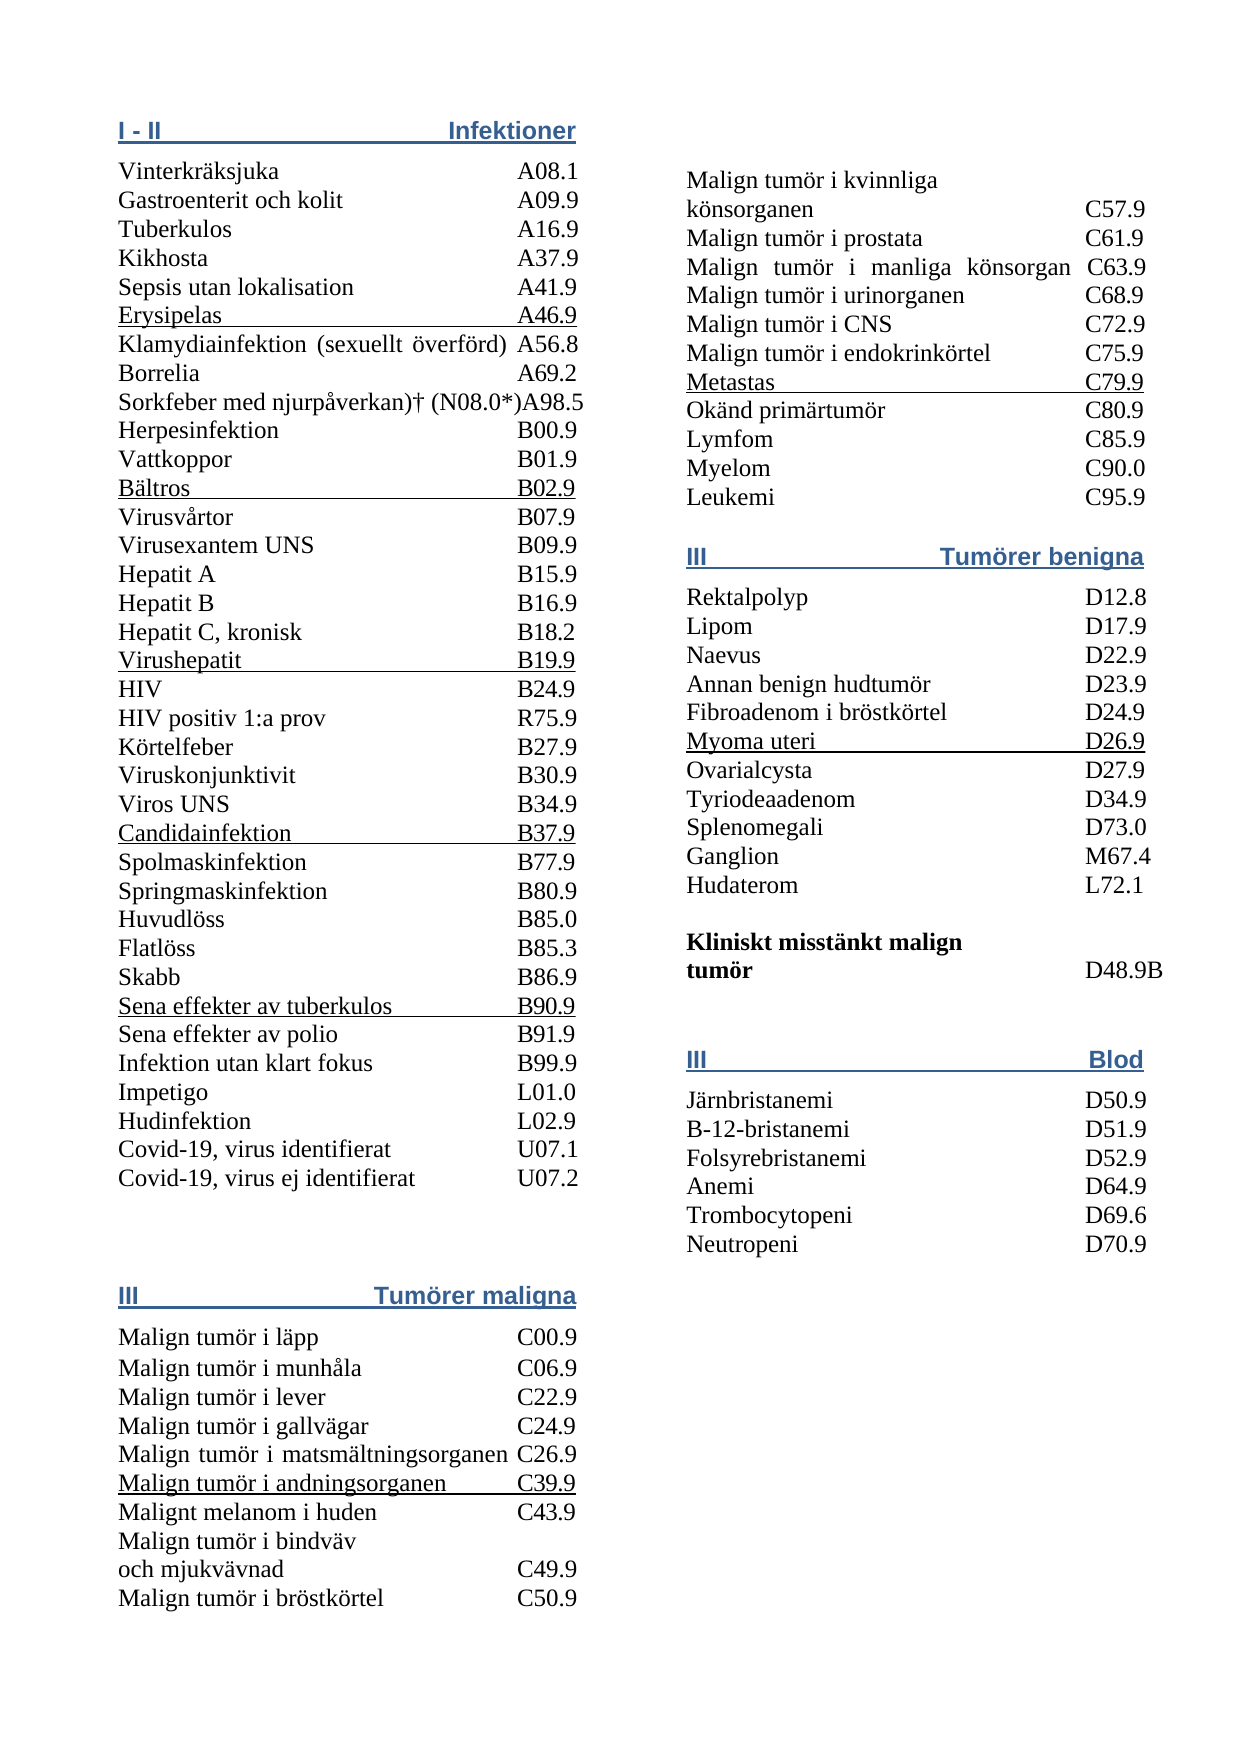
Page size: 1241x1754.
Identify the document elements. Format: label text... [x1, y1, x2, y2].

text Annan benign hudtumör D23.9 [686, 669, 1221, 697]
text Naevus D22.9 [686, 640, 1221, 669]
subtitle I - II Infektioner [118, 116, 588, 145]
text Malign tumör i kvinnliga [686, 165, 1221, 194]
text Malign tumör i prostata C61.9 Malign tumör i manliga könsorgan C63.9 Malign tumör i urinorganen C68.9 [686, 223, 1146, 309]
text Skabb B86.9 [118, 962, 588, 991]
text Flatlöss B85.3 [118, 933, 588, 962]
text Hepatit B B16.9 [118, 588, 588, 617]
text Vattkoppor B01.9 [118, 444, 588, 473]
text Tuberkulos A16.9 [118, 214, 588, 243]
text Huvudlöss B85.0 [118, 904, 588, 933]
text Viros UNS B34.9 [118, 789, 588, 818]
text B-12-bristanemi D51.9 [686, 1114, 1221, 1143]
text Infektion utan klart fokus B99.9 [118, 1048, 588, 1077]
text tumör D48.9B [686, 956, 1221, 984]
text Sorkfeber med njurpåverkan)† (N08.0*)A98.5 Herpesinfektion B00.9 [118, 387, 584, 444]
text Sena effekter av tuberkulos B90.9 Sena effekter av polio B91.9 [118, 991, 577, 1048]
subtitle III Tumörer benigna [686, 542, 1221, 571]
text Gastroenterit och kolit A09.9 [118, 185, 588, 214]
text Viruskonjunktivit B30.9 [118, 761, 588, 789]
text Vinterkräksjuka A08.1 [118, 157, 588, 185]
text Fibroadenom i bröstkörtel D24.9 Myoma uteri D26.9 Ovarialcysta D27.9 [686, 697, 1147, 784]
text Malign tumör i bröstkörtel C50.9 [118, 1583, 588, 1612]
text Ganglion M67.4 [686, 841, 1221, 870]
text Tyriodeaadenom D34.9 [686, 784, 1221, 812]
text Neutropeni D70.9 [686, 1229, 1221, 1258]
text och mjukvävnad C49.9 [118, 1554, 588, 1583]
text Myelom C90.0 [686, 453, 1221, 482]
text Kikhosta A37.9 [118, 243, 588, 272]
text Malign tumör i CNS C72.9 [686, 309, 1221, 338]
text Sepsis utan lokalisation A41.9 Erysipelas A46.9 Klamydiainfektion (sexuellt överförd) A56.8 Borrelia A69.2 [118, 272, 579, 387]
text Covid-19, virus ej identifierat U07.2 [118, 1163, 588, 1192]
text Hudaterom L72.1 [686, 870, 1221, 899]
subtitle Blod [686, 1044, 1221, 1073]
text könsorganen C57.9 [686, 194, 1221, 223]
text Lipom D17.9 [686, 611, 1221, 640]
text Järnbristanemi D50.9 [686, 1085, 1221, 1114]
text Springmaskinfektion B80.9 [118, 876, 588, 904]
text Virusexantem UNS B09.9 [118, 531, 588, 559]
text Kliniskt misstänkt malign [686, 927, 1221, 956]
text Körtelfeber B27.9 [118, 732, 588, 761]
text Bältros B02.9 Virusvårtor B07.9 [118, 473, 577, 531]
text HIV positiv 1:a prov R75.9 [118, 703, 588, 732]
text Malign tumör i gallvägar C24.9 Malign tumör i matsmältningsorganen C26.9 Malign tumör i andningsorganen C39.9 Malignt melanom i huden C43.9 Malign tumör i bindväv [118, 1411, 577, 1554]
text Malign tumör i lever C22.9 [118, 1382, 588, 1411]
text Malign tumör i endokrinkörtel C75.9 Metastas C79.9 Okänd primärtumör C80.9 [686, 338, 1146, 424]
text Hepatit C, kronisk B18.2 Virushepatit B19.9 HIV B24.9 [118, 617, 577, 703]
text Malign tumör i läpp C00.9 [118, 1322, 588, 1350]
text Malign tumör i munhåla C06.9 [118, 1353, 588, 1382]
text Hepatit A B15.9 [118, 559, 588, 588]
text Splenomegali D73.0 [686, 812, 1221, 841]
text Covid-19, virus identifierat U07.1 [118, 1134, 588, 1163]
text Candidainfektion B37.9 Spolmaskinfektion B77.9 [118, 818, 577, 876]
text Leukemi C95.9 [686, 482, 1221, 510]
text Rektalpolyp D12.8 [686, 582, 1221, 611]
text Lymfom C85.9 [686, 424, 1221, 453]
text Anemi D64.9 [686, 1171, 1221, 1200]
text Folsyrebristanemi D52.9 [686, 1143, 1221, 1171]
text Impetigo L01.0 [118, 1077, 588, 1106]
subtitle III Tumörer maligna [118, 1281, 588, 1310]
text Trombocytopeni D69.6 [686, 1200, 1221, 1229]
text Hudinfektion L02.9 [118, 1106, 588, 1134]
